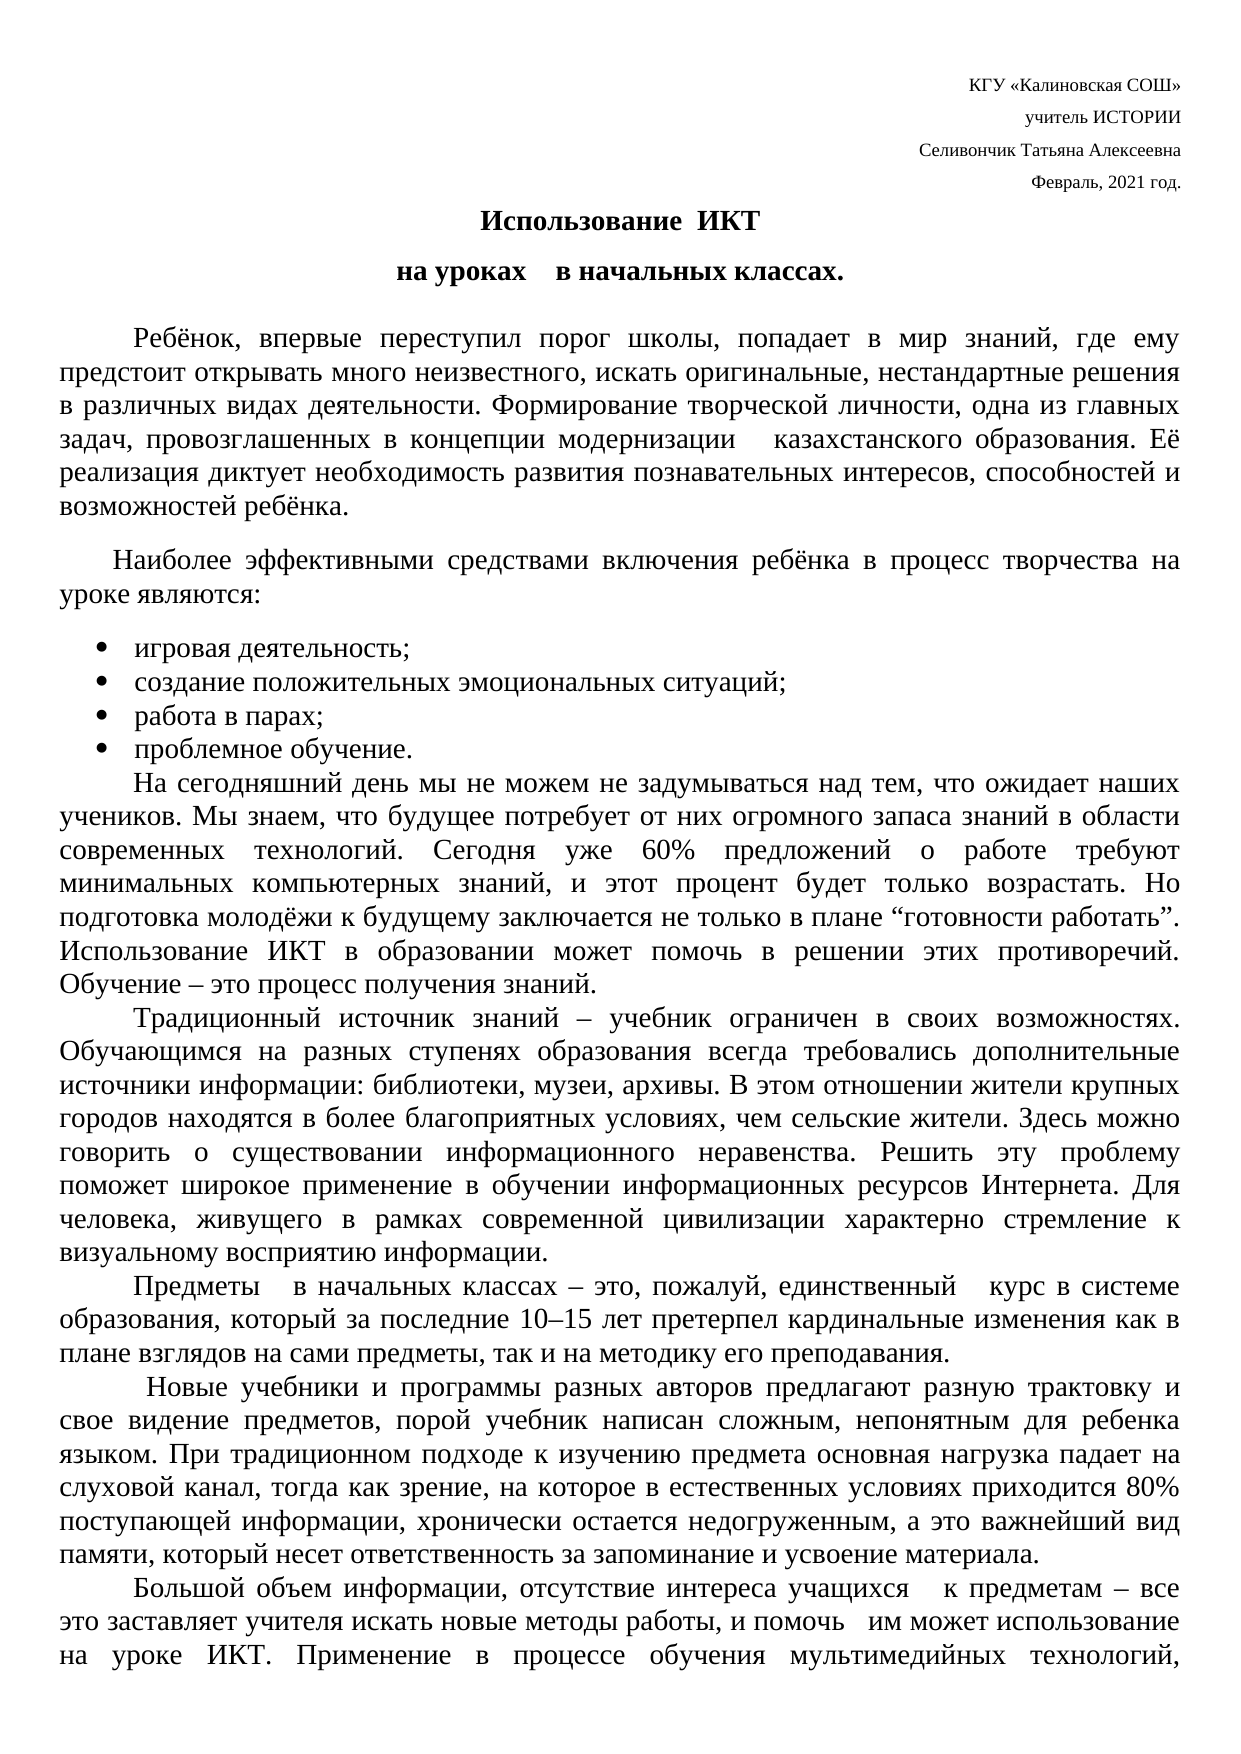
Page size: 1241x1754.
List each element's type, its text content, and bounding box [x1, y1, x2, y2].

text Ребёнок, впервые переступил порог школы, попадает в мир знаний, где ему предстоит открывать много неизвестного, искать оригинальные, нестандартные решения в различных видах деятельности. Формирование творческой личности, одна из главных задач, провозглашенных в концепции модернизации казахстанского образования. Её реализация диктует необходимость развития познавательных интересов, способностей и возможностей ребёнка. [59, 320, 1181, 522]
text На сегодняшний день мы не можем не задумываться над тем, что ожидает наших учеников. Мы знаем, что будущее потребует от них огромного запаса знаний в области современных технологий. Сегодня уже 60% предложений о работе требуют минимальных компьютерных знаний, и этот процент будет только возрастать. Но подготовка молодёжи к будущему заключается не только в плане “готовности работать”. Использование ИКТ в образовании может помочь в решении этих противоречий. Обучение – это процесс получения знаний. [59, 765, 1181, 1000]
list создание положительных эмоциональных ситуаций; [97, 664, 1181, 698]
text на уроках в начальных классах. [59, 253, 1181, 287]
list игровая деятельность; [97, 630, 1181, 664]
text Традиционный источник знаний – учебник ограничен в своих возможностях. Обучающимся на разных ступенях образования всегда требовались дополнительные источники информации: библиотеки, музеи, архивы. В этом отношении жители крупных городов находятся в более благоприятных условиях, чем сельские жители. Здесь можно говорить о существовании информационного неравенства. Решить эту проблему поможет широкое применение в обучении информационных ресурсов Интернета. Для человека, живущего в рамках современной цивилизации характерно стремление к визуальному восприятию информации. [59, 1000, 1181, 1268]
text Использование ИКТ [59, 203, 1181, 237]
text Предметы в начальных классах – это, пожалуй, единственный курс в системе образования, который за последние 10–15 лет претерпел кардинальные изменения как в плане взглядов на сами предметы, так и на методику его преподавания. [59, 1268, 1181, 1369]
list проблемное обучение. [97, 731, 1181, 765]
text Селивончик Татьяна Алексеевна [59, 138, 1181, 160]
list работа в парах; [97, 698, 1181, 731]
text Новые учебники и программы разных авторов предлагают разную трактовку и свое видение предметов, порой учебник написан сложным, непонятным для ребенка языком. При традиционном подходе к изучению предмета основная нагрузка падает на слуховой канал, тогда как зрение, на которое в естественных условиях приходится 80% поступающей информации, хронически остается недогруженным, а это важнейший вид памяти, который несет ответственность за запоминание и усвоение материала. [59, 1369, 1181, 1570]
text КГУ «Калиновская СОШ» [59, 74, 1181, 95]
text учитель ИСТОРИИ [59, 106, 1181, 128]
text Наиболее эффективными средствами включения ребёнка в процесс творчества на уроке являются: [59, 542, 1181, 609]
text Февраль, 2021 год. [59, 171, 1181, 192]
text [59, 1570, 1181, 1671]
